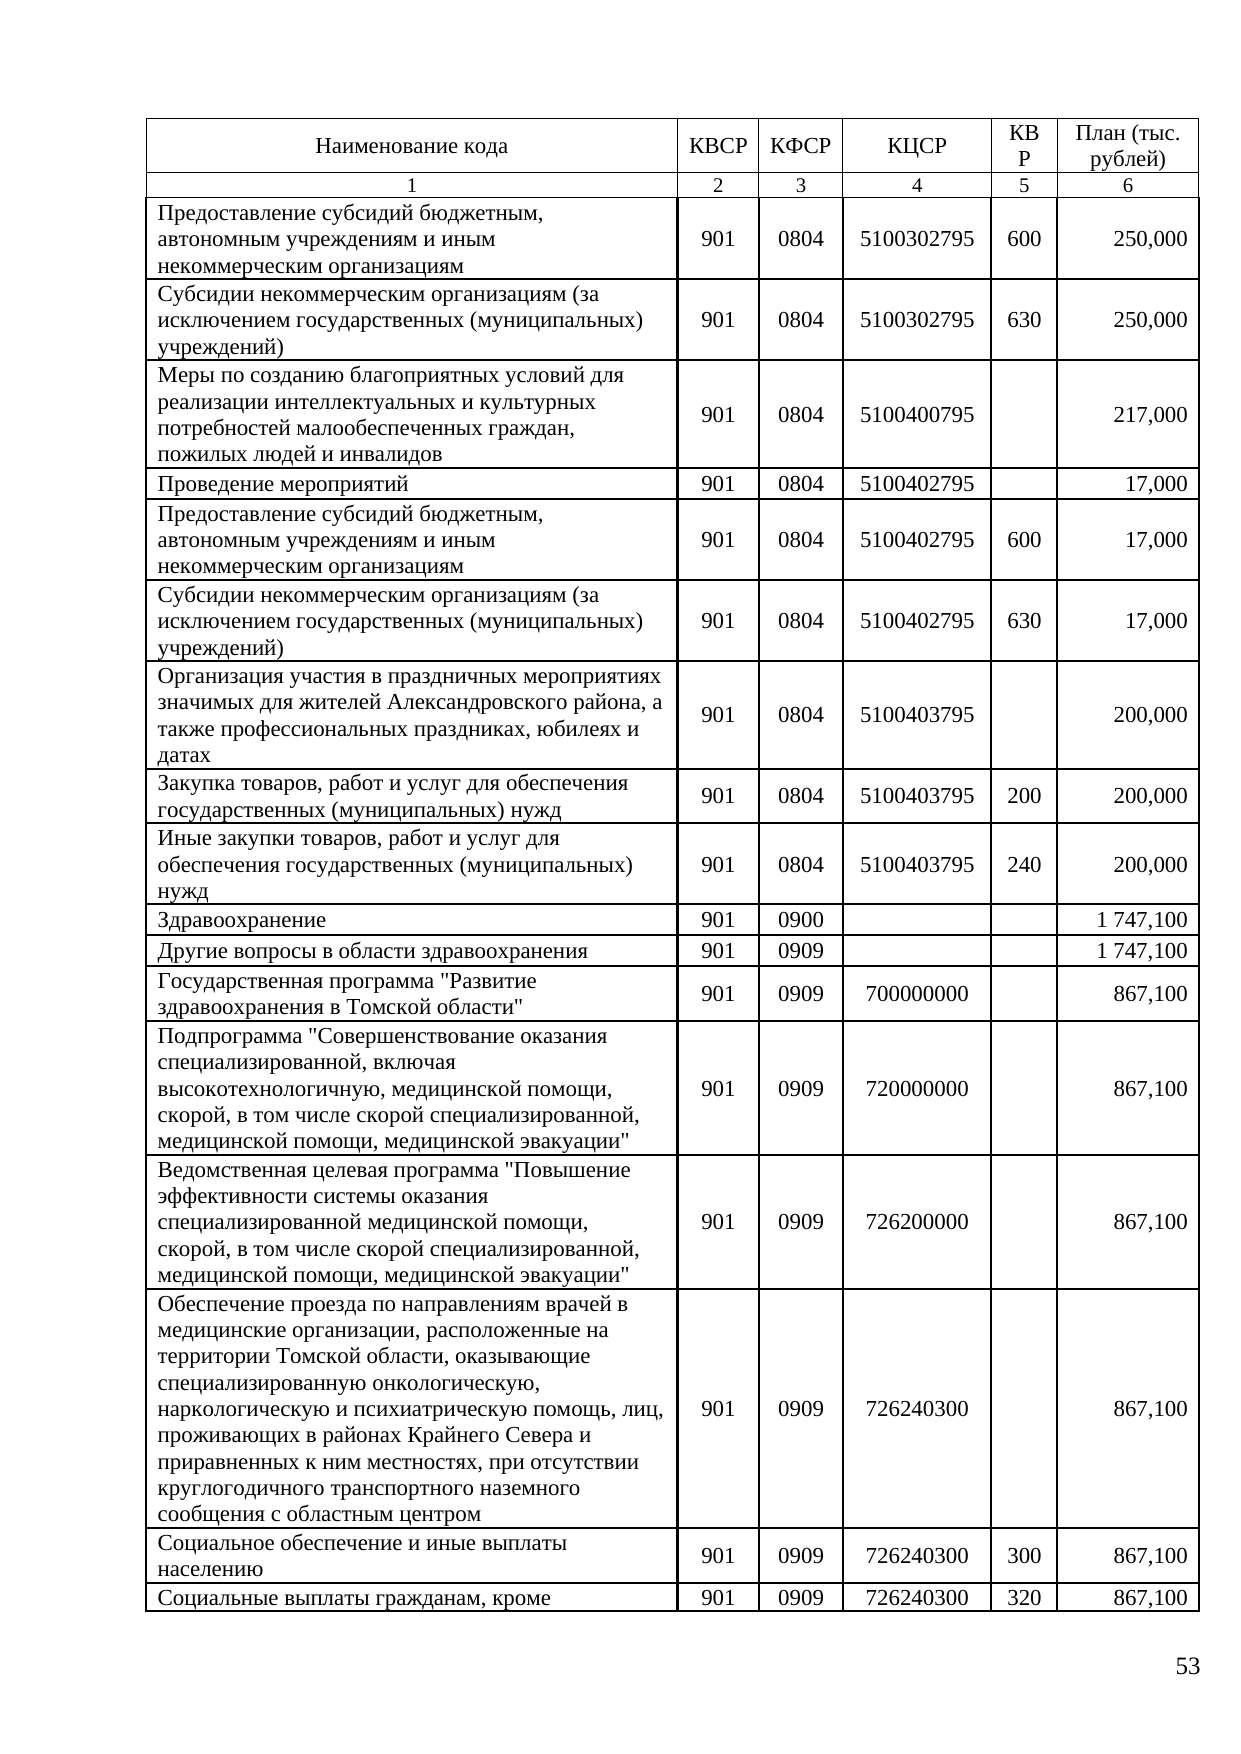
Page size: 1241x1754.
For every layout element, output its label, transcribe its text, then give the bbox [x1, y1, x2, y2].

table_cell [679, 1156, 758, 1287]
table_cell 6 [1058, 173, 1198, 197]
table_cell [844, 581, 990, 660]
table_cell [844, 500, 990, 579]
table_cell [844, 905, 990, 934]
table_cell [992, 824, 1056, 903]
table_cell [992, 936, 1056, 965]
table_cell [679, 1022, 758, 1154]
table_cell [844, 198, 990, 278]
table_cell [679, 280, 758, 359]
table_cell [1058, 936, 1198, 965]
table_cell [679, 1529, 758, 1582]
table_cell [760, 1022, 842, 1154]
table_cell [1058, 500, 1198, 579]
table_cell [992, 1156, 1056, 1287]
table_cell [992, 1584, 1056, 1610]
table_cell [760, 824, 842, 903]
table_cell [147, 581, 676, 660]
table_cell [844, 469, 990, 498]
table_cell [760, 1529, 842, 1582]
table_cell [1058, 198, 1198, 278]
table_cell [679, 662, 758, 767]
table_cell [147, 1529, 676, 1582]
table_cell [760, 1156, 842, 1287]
table_cell 5 [992, 173, 1057, 197]
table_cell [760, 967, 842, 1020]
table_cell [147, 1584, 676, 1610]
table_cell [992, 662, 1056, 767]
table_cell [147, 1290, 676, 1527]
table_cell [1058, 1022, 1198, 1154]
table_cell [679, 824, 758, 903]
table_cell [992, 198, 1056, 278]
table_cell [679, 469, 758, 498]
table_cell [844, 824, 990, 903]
table_cell 4 [843, 173, 991, 197]
table_cell 1 [147, 173, 677, 197]
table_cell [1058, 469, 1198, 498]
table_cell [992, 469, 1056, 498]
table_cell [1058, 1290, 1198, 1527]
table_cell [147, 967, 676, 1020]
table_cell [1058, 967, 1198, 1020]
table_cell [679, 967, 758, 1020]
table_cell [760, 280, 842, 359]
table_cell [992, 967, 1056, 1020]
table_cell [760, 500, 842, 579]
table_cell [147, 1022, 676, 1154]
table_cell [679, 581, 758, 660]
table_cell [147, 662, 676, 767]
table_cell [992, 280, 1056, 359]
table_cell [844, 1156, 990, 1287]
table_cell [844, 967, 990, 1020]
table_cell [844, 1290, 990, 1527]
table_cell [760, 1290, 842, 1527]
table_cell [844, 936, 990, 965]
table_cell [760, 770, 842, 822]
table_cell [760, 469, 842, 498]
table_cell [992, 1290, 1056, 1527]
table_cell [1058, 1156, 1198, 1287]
table_header Наименование кода [147, 119, 677, 172]
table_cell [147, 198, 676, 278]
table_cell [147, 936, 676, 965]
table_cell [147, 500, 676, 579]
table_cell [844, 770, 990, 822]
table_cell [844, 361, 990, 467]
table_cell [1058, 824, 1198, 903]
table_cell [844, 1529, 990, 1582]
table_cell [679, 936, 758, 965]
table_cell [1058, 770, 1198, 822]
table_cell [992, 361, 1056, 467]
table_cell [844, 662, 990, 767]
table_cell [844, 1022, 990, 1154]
table_cell 2 [678, 173, 758, 197]
table_header КВР [992, 119, 1057, 172]
table_header План (тыс. рублей) [1058, 119, 1198, 172]
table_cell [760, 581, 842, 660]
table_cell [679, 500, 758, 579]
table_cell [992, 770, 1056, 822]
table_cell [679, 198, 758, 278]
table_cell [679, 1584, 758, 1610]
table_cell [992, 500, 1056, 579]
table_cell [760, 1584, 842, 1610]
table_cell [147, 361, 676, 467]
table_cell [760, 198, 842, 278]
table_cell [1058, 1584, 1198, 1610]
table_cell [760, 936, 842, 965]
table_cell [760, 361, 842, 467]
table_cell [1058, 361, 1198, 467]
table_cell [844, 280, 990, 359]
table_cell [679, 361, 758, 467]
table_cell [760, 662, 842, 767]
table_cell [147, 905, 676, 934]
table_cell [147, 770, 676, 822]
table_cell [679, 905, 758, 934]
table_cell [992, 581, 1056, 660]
table_cell 3 [759, 173, 842, 197]
table_header КЦСР [843, 119, 991, 172]
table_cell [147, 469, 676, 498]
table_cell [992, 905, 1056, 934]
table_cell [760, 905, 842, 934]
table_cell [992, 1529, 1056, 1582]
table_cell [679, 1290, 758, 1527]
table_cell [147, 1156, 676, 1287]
table_header КВСР [678, 119, 758, 172]
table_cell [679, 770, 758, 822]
table_header КФСР [759, 119, 842, 172]
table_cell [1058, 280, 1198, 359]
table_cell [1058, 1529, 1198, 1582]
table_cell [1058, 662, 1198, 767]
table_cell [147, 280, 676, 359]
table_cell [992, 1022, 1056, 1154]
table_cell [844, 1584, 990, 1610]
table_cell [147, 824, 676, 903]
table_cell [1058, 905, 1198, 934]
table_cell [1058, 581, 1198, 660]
